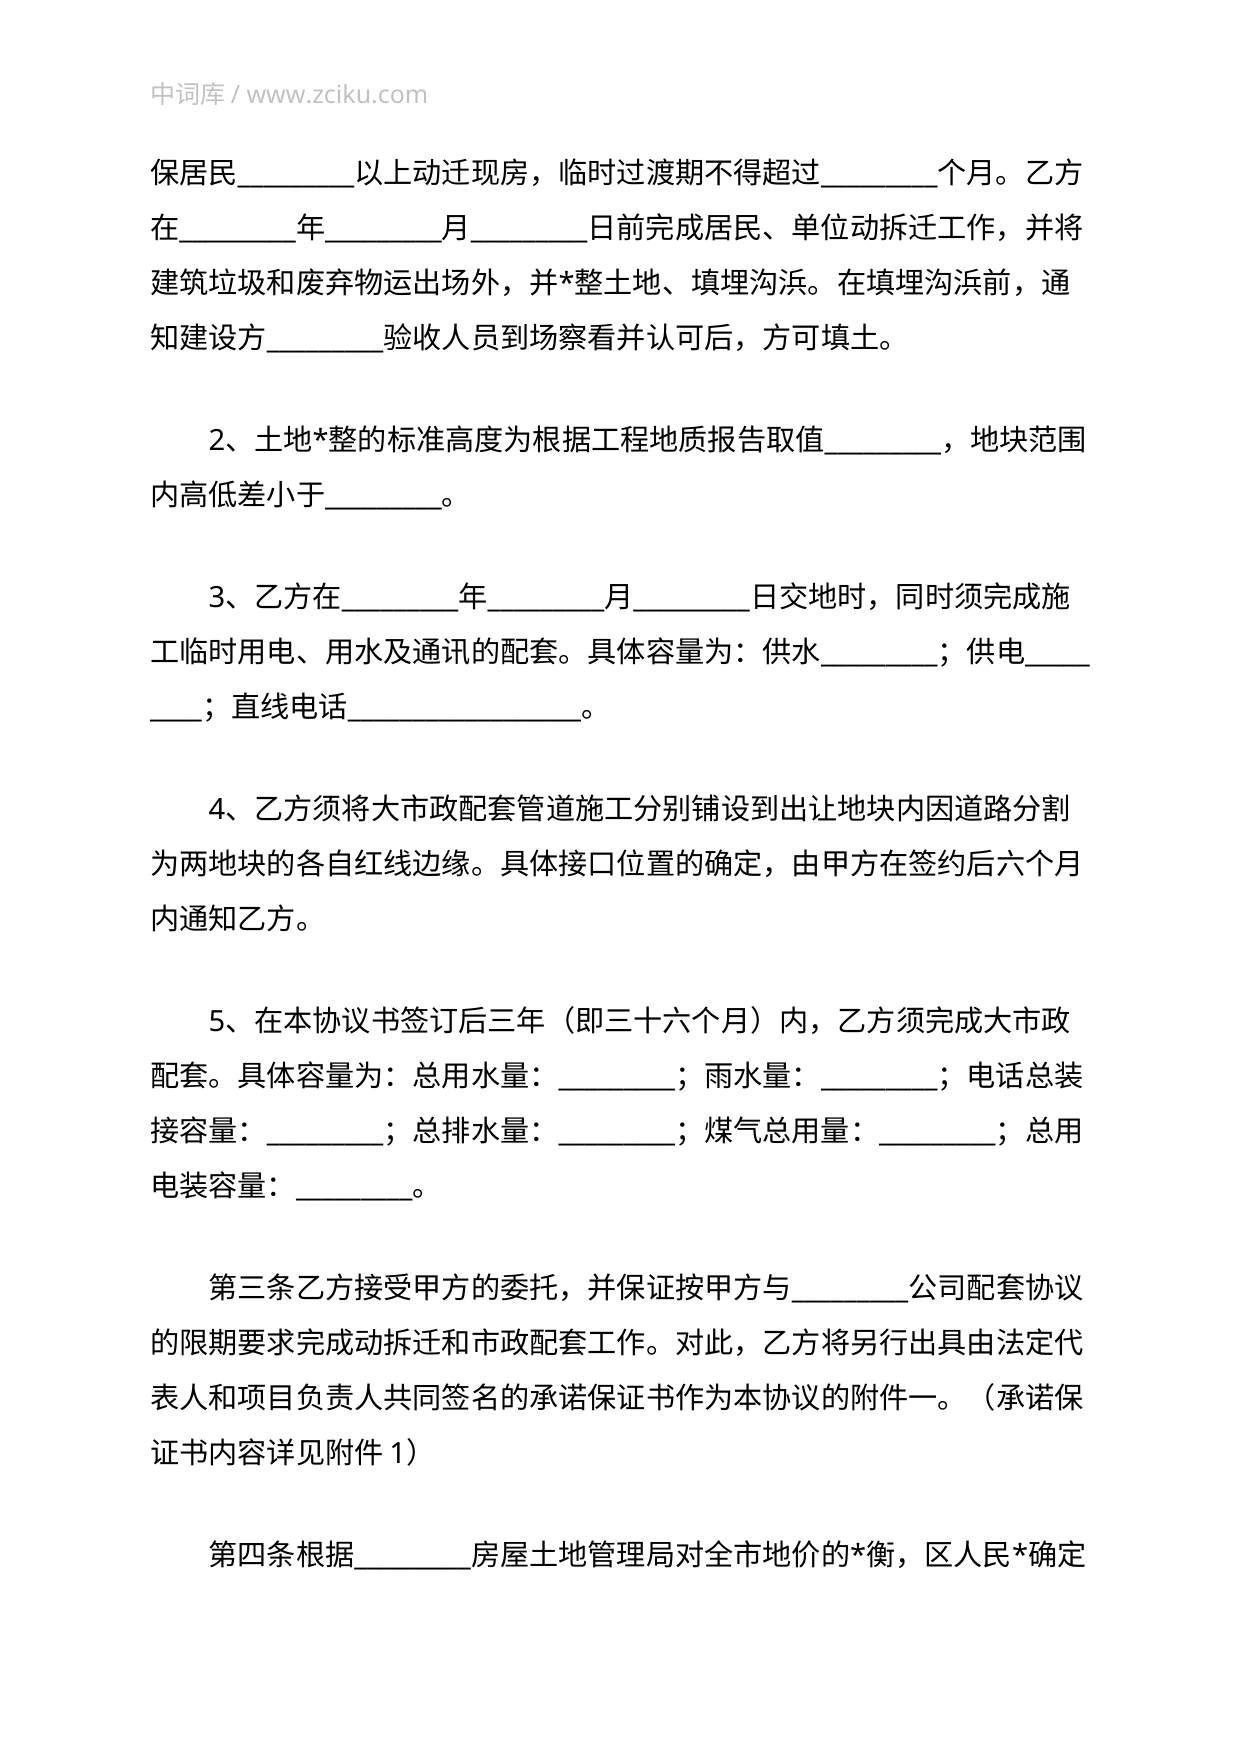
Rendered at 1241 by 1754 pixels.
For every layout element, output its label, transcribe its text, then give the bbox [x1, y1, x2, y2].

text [150, 150, 1090, 357]
text 4、乙方须将大市政配套管道施工分别铺设到出让地块内因道路分割为两地块的各自红线边缘。具体接口位置的确定，由甲方在签约后六个月内通知乙方。 [150, 786, 1090, 938]
text 3、乙方在_________年_________月_________日交地时，同时须完成施工临时用电、用水及通讯的配套。具体容量为：供水_________；供电_________；直线电话__________________。 [150, 574, 1090, 726]
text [150, 1531, 1090, 1574]
text 第三条乙方接受甲方的委托，并保证按甲方与_________公司配套协议的限期要求完成动拆迁和市政配套工作。对此，乙方将另行出具由法定代表人和项目负责人共同签名的承诺保证书作为本协议的附件一。（承诺保证书内容详见附件1） [150, 1264, 1090, 1472]
text 5、在本协议书签订后三年（即三十六个月）内，乙方须完成大市政配套。具体容量为：总用水量：_________；雨水量：_________；电话总装接容量：_________；总排水量：_________；煤气总用量：_________；总用电装容量：_________。 [150, 998, 1090, 1205]
text 2、土地*整的标准高度为根据工程地质报告取值_________，地块范围内高低差小于_________。 [150, 417, 1090, 514]
